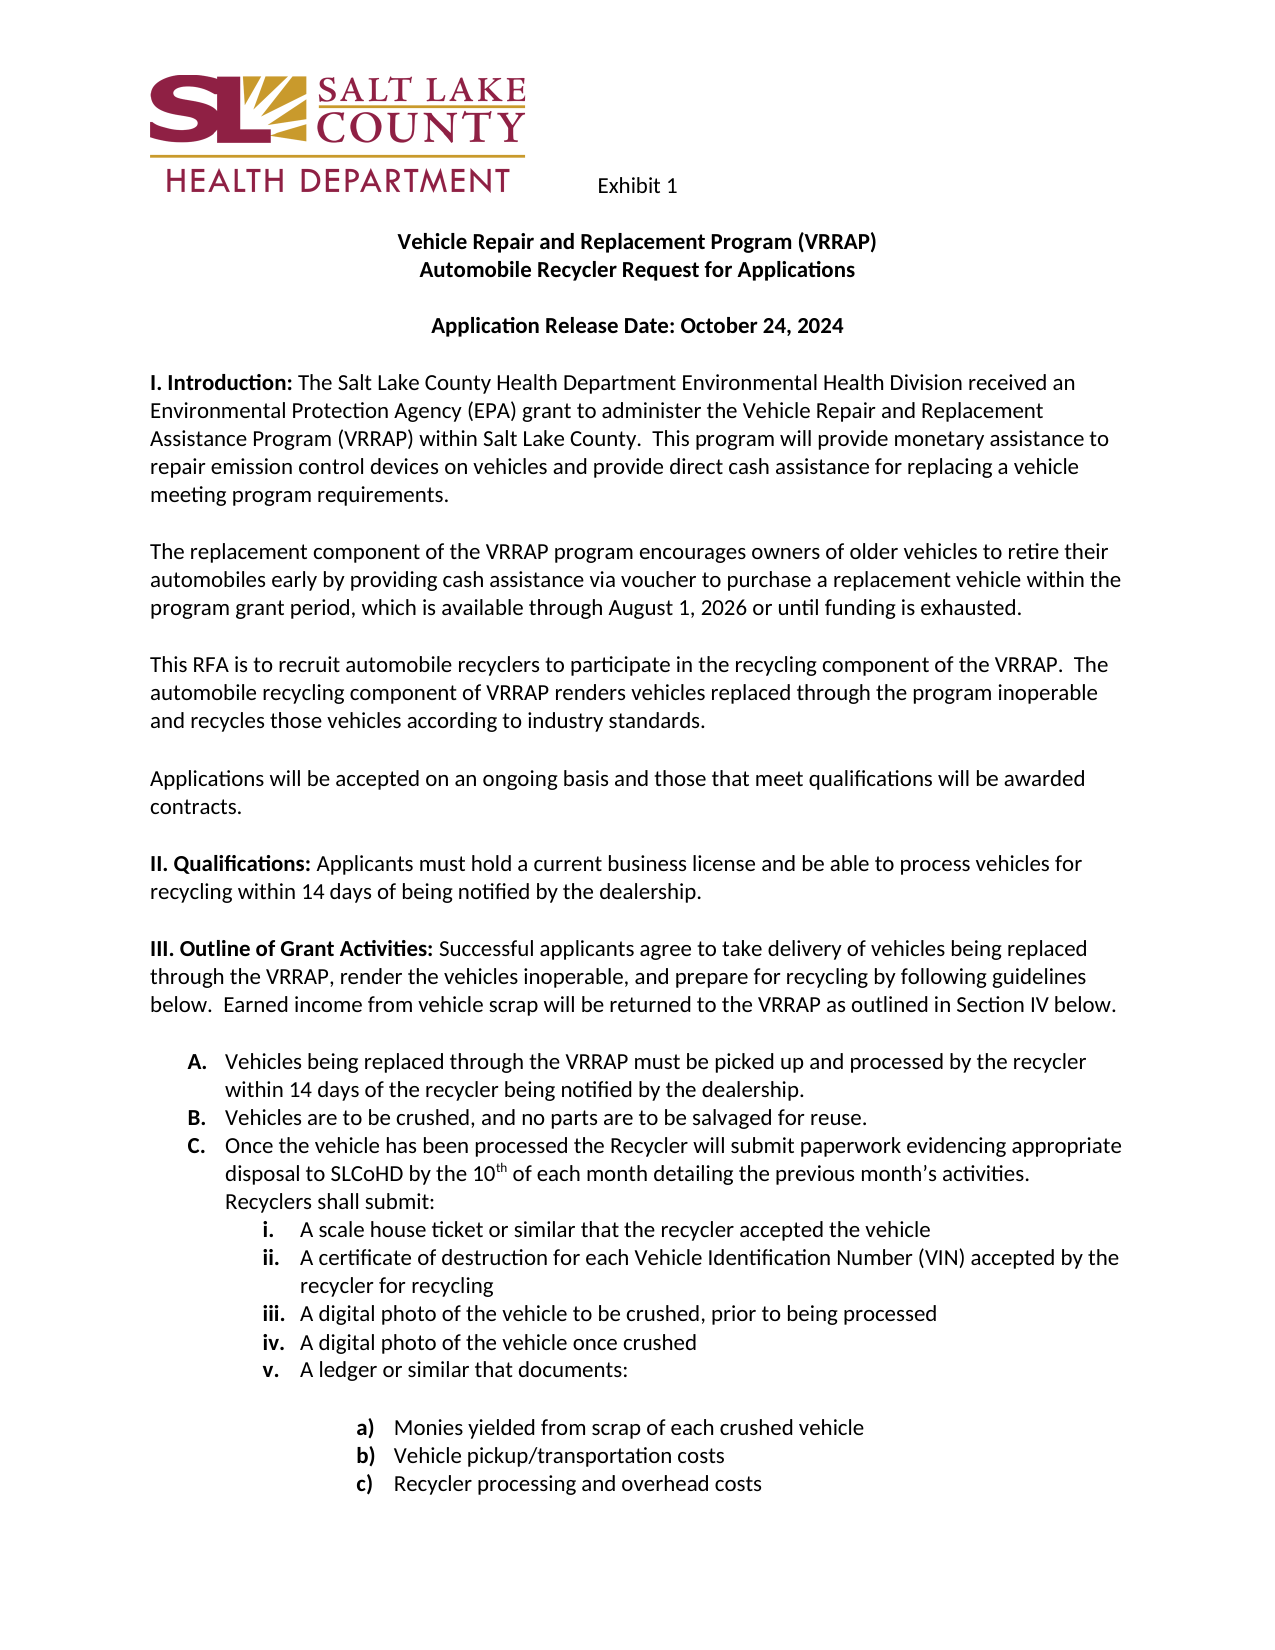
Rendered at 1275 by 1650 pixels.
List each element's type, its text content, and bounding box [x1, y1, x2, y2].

list A scale house ticket or similar that the recycler accepted the vehicle [262, 1303, 1125, 1331]
text Application Release Date: October 24, 2024 [150, 311, 1125, 339]
list A digital photo of the vehicle to be crushed, prior to being processed [262, 1445, 1125, 1473]
text The replacement component of the VRRAP program encourages owners of older vehicles to retire their automobiles early by providing cash assistance via voucher to purchase a replacement vehicle within the program grant period, which is available through August 1, 2026 or until funding is exhausted. [150, 537, 1125, 621]
text Automobile Recycler Request for Applications [150, 255, 1125, 283]
list Vehicles being replaced through the VRRAP must be picked up and processed by the recycler within 14 days of the recycler being notified by the dealership. [187, 1047, 1125, 1103]
list Vehicles are to be crushed, and no parts are to be salvaged for reuse. [187, 1133, 1125, 1161]
list A certificate of destruction for each Vehicle Identification Number (VIN) accepted by the recycler for recycling [262, 1360, 1125, 1416]
text II. Qualifications: Applicants must hold a current business license and be able to process vehicles for recycling within 14 days of being notified by the dealership. [150, 849, 1125, 905]
text Applications will be accepted on an ongoing basis and those that meet qualifications will be awarded contracts. [150, 764, 1125, 820]
text III. Outline of Grant Activities: Successful applicants agree to take delivery of vehicles being replaced through the VRRAP, render the vehicles inoperable, and prepare for recycling by following guidelines below. Earned income from vehicle scrap will be returned to the VRRAP as outlined in Section IV below. [150, 934, 1125, 1018]
text I. Introduction: The Salt Lake County Health Department Environmental Health Division received an Environmental Protection Agency (EPA) grant to administer the Vehicle Repair and Replacement Assistance Program (VRRAP) within Salt Lake County. This program will provide monetary assistance to repair emission control devices on vehicles and provide direct cash assistance for replacing a vehicle meeting program requirements. [150, 368, 1125, 508]
picture [150, 75, 525, 193]
list Once the vehicle has been processed the Recycler will submit paperwork evidencing appropriate disposal to SLCoHD by the 10th of each month detailing the previous month’s activities. Recyclers shall submit: [187, 1190, 1125, 1274]
text Vehicle Repair and Replacement Program (VRRAP) [150, 227, 1125, 255]
text This RFA is to recruit automobile recyclers to participate in the recycling component of the VRRAP. The automobile recycling component of VRRAP renders vehicles replaced through the program inoperable and recycles those vehicles according to industry standards. [150, 651, 1125, 734]
